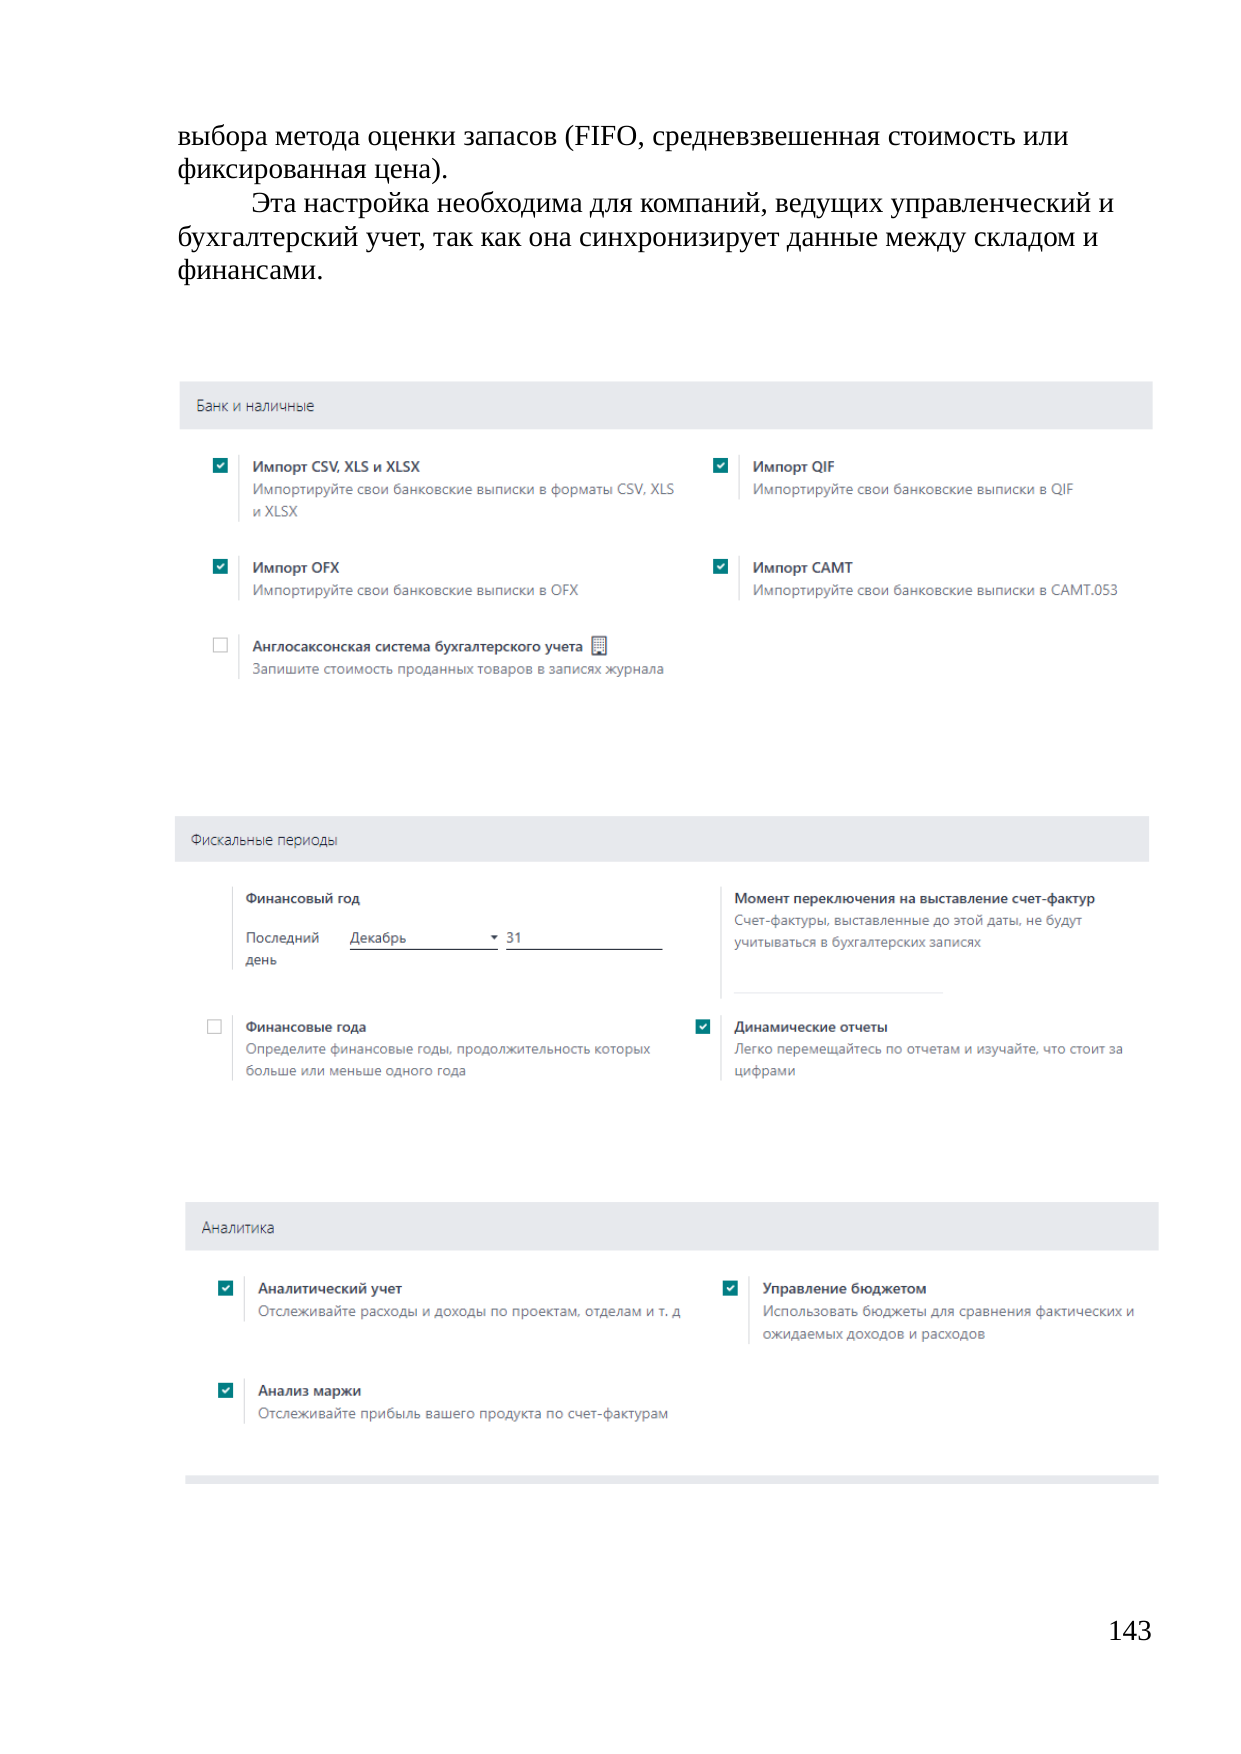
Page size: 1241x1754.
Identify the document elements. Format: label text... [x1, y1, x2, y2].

text Эта настройка необходима для компаний, ведущих управленческий и бухгалтерский учет, так как она синхронизирует данные между складом и финансами. [177, 185, 1152, 286]
picture [174, 812, 1150, 1121]
picture [179, 373, 1153, 712]
picture [185, 1202, 1159, 1484]
